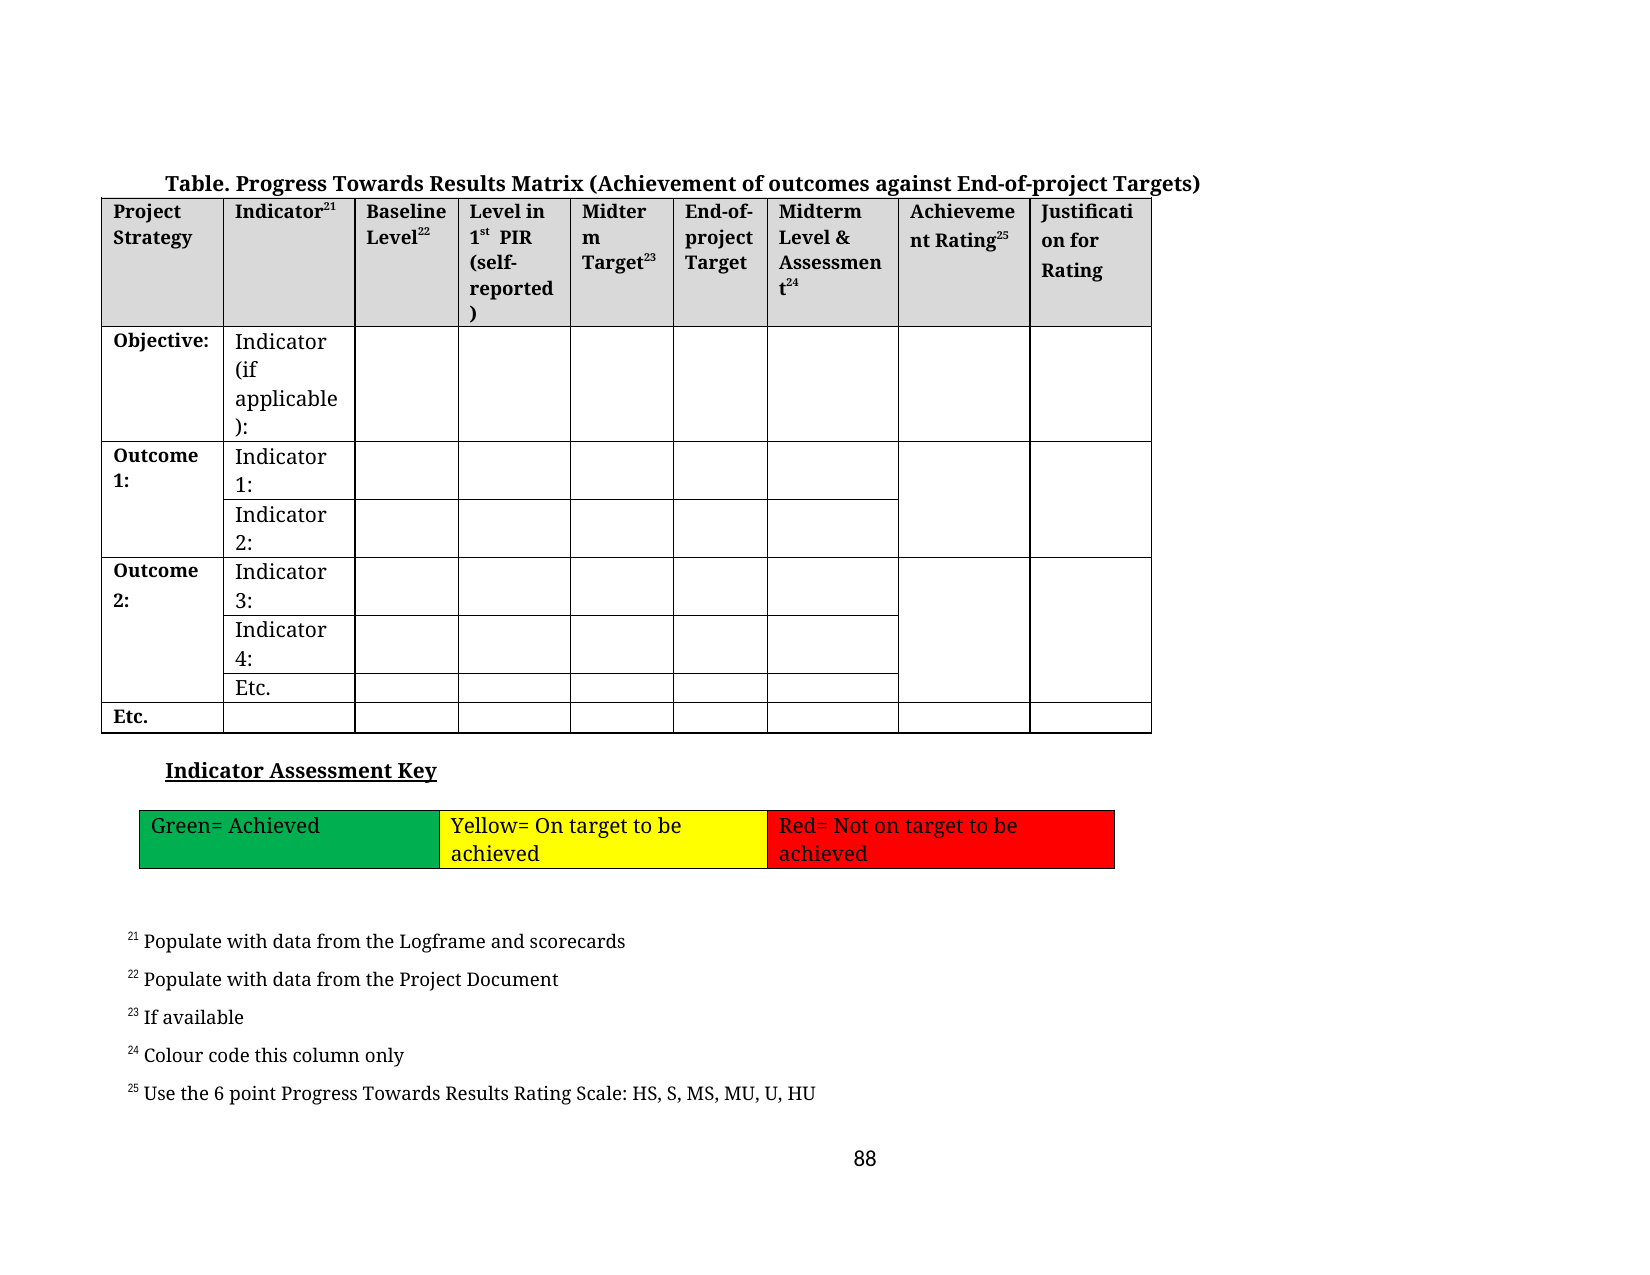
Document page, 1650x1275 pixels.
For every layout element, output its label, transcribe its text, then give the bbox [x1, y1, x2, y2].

table_cell [356, 500, 458, 557]
table_cell [571, 616, 673, 672]
table_cell [459, 327, 570, 441]
table_header Midterm Target [571, 199, 673, 326]
table_cell [356, 674, 458, 702]
table_cell [674, 703, 767, 732]
table_cell [356, 442, 458, 499]
table_cell Indicator 3: [224, 558, 354, 614]
table_cell [1031, 558, 1151, 702]
table_header Level in 1st PIR (self- reported) [459, 199, 570, 326]
table_cell [768, 558, 898, 614]
table_cell [459, 558, 570, 614]
table_cell [674, 616, 767, 672]
table_cell [459, 500, 570, 557]
table_cell [459, 703, 570, 732]
table_cell Indicator (if applicable): [224, 327, 354, 441]
table_cell Indicator 2: [224, 500, 354, 557]
text Indicator Assessment Key [165, 756, 1602, 785]
table_cell Etc. [224, 674, 354, 702]
table_cell [571, 442, 673, 499]
table_cell [674, 442, 767, 499]
table_cell [768, 327, 898, 441]
table_cell [224, 703, 354, 732]
table_header Baseline Level [356, 199, 458, 326]
table_cell Indicator 1: [224, 442, 354, 499]
table_cell [674, 327, 767, 441]
table_cell [459, 674, 570, 702]
table_cell [899, 442, 1029, 557]
table_header End-of-project Target [674, 199, 767, 326]
table_cell [899, 558, 1029, 702]
table_header Midterm Level & Assessment [768, 199, 898, 326]
table_cell Indicator 4: [224, 616, 354, 672]
table_cell [768, 442, 898, 499]
table_cell [1031, 442, 1151, 557]
table_cell [571, 500, 673, 557]
table_cell [674, 674, 767, 702]
table_cell [459, 442, 570, 499]
table_cell [356, 703, 458, 732]
table_cell Etc. [102, 703, 223, 732]
table_cell [768, 703, 898, 732]
table_header Achievement Rating [899, 199, 1029, 326]
table_cell [356, 327, 458, 441]
table_cell [356, 558, 458, 614]
table_header Project Strategy [102, 199, 223, 326]
table_cell [1031, 703, 1151, 732]
table_header Green= Achieved [140, 811, 439, 868]
table_cell [899, 703, 1029, 732]
table_header Justification for Rating [1031, 199, 1151, 326]
table_cell Outcome 2: [102, 558, 223, 702]
table_header Indicator [224, 199, 354, 326]
table_cell [356, 616, 458, 672]
table_cell [768, 674, 898, 702]
table_cell [899, 327, 1029, 441]
table_cell [768, 616, 898, 672]
table_cell [571, 674, 673, 702]
table_header Yellow= On target to be achieved [440, 811, 767, 868]
table_cell Objective: [102, 327, 223, 441]
table_cell [674, 500, 767, 557]
table_cell [768, 500, 898, 557]
table_cell Outcome 1: [102, 442, 223, 557]
table_header Red= Not on target to be achieved [768, 811, 1114, 868]
table_cell [571, 327, 673, 441]
table_cell [459, 616, 570, 672]
table_cell [674, 558, 767, 614]
table_cell [1031, 327, 1151, 441]
table_cell [571, 703, 673, 732]
text Table. Progress Towards Results Matrix (Achievement of outcomes against End-of-project Targets) [165, 169, 1602, 197]
table_cell [571, 558, 673, 614]
